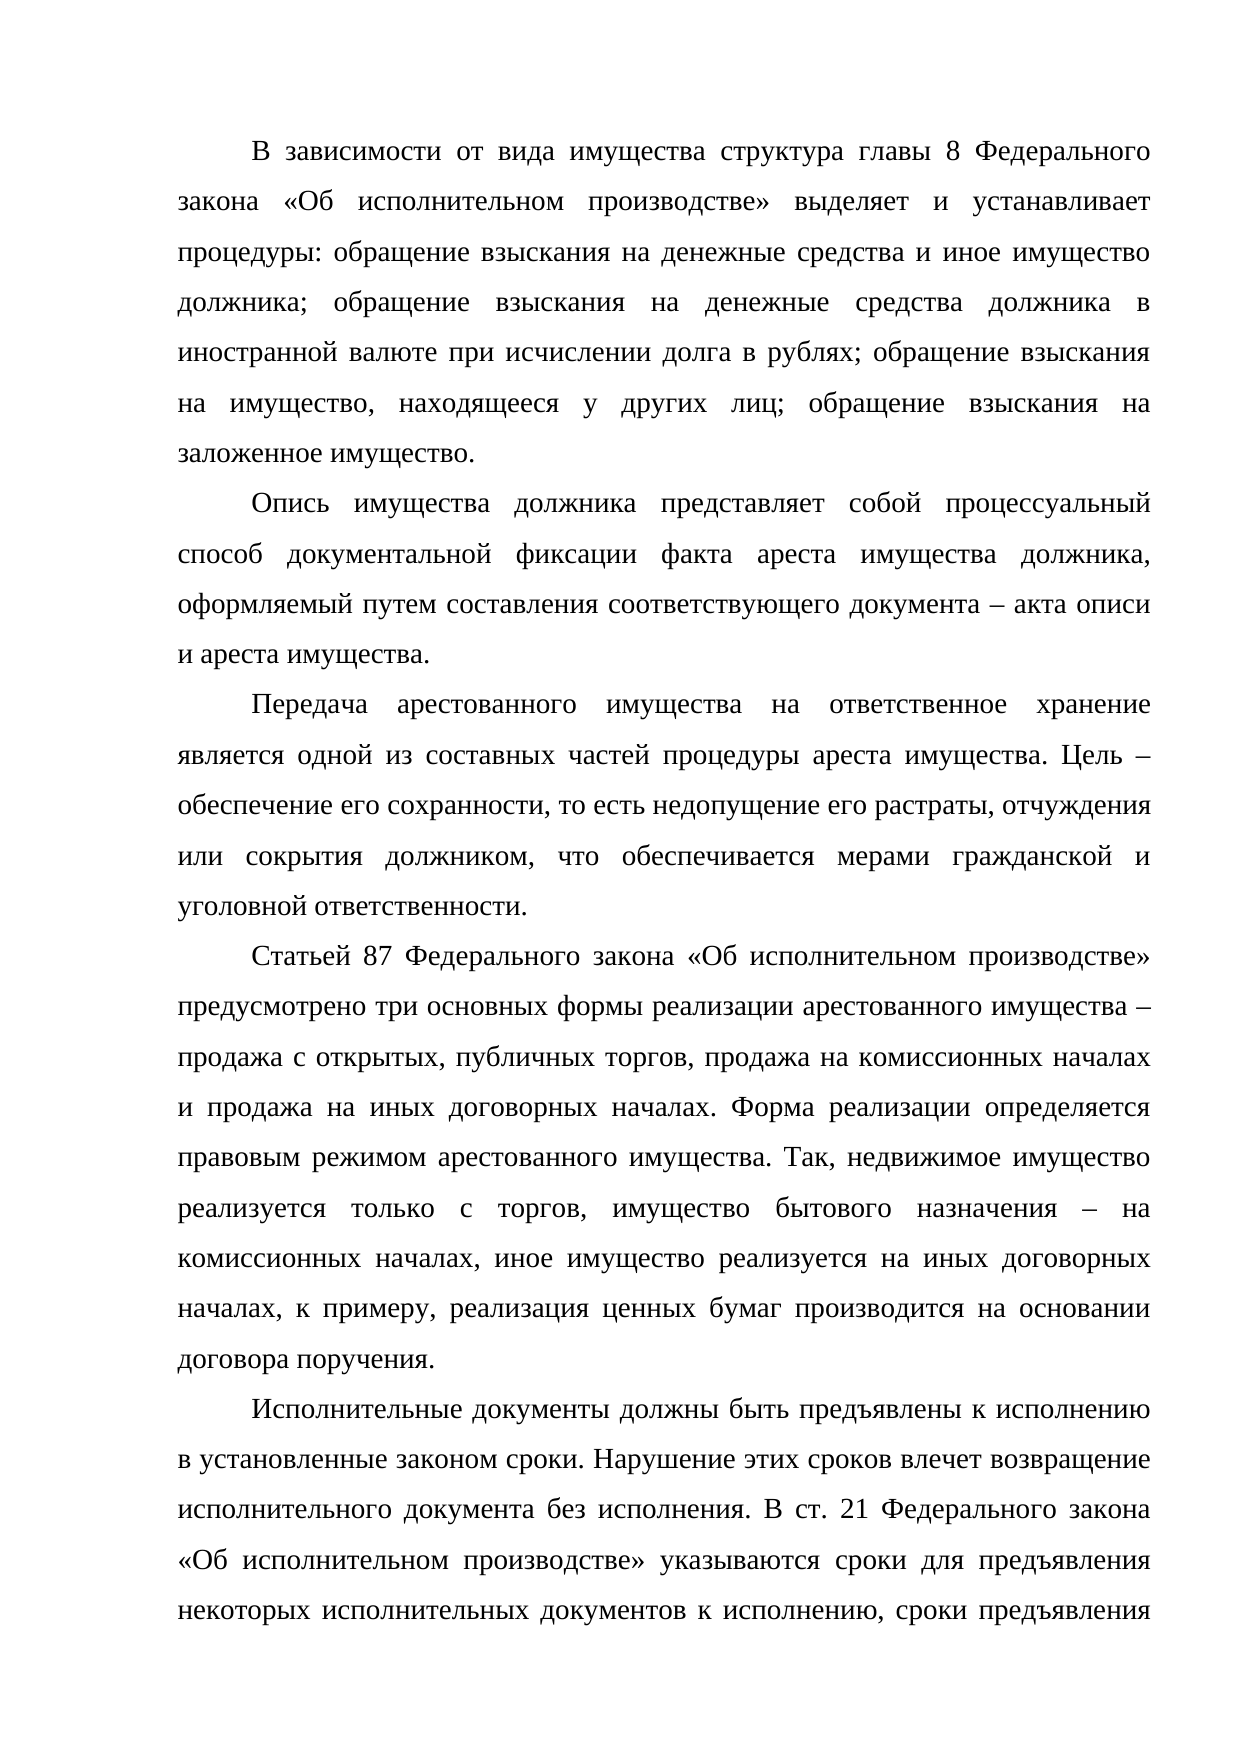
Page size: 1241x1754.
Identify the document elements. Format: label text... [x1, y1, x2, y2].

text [177, 1391, 1152, 1626]
text Опись имущества должника представляет собой процессуальный способ документальной фиксации факта ареста имущества должника, оформляемый путем составления соответствующего документа – акта описи и ареста имущества. [177, 485, 1152, 670]
text Статьей 87 Федерального закона «Об исполнительном производстве» предусмотрено три основных формы реализации арестованного имущества – продажа с открытых, публичных торгов, продажа на комиссионных началах и продажа на иных договорных началах. Форма реализации определяется правовым режимом арестованного имущества. Так, недвижимое имущество реализуется только с торгов, имущество бытового назначения – на комиссионных началах, иное имущество реализуется на иных договорных началах, к примеру, реализация ценных бумаг производится на основании договора поручения. [177, 938, 1152, 1374]
text Передача арестованного имущества на ответственное хранение является одной из составных частей процедуры ареста имущества. Цель – обеспечение его сохранности, то есть недопущение его растраты, отчуждения или сокрытия должником, что обеспечивается мерами гражданской и уголовной ответственности. [177, 687, 1152, 921]
text В зависимости от вида имущества структура главы 8 Федерального закона «Об исполнительном производстве» выделяет и устанавливает процедуры: обращение взыскания на денежные средства и иное имущество должника; обращение взыскания на денежные средства должника в иностранной валюте при исчислении долга в рублях; обращение взыскания на имущество, находящееся у других лиц; обращение взыскания на заложенное имущество. [177, 133, 1152, 469]
